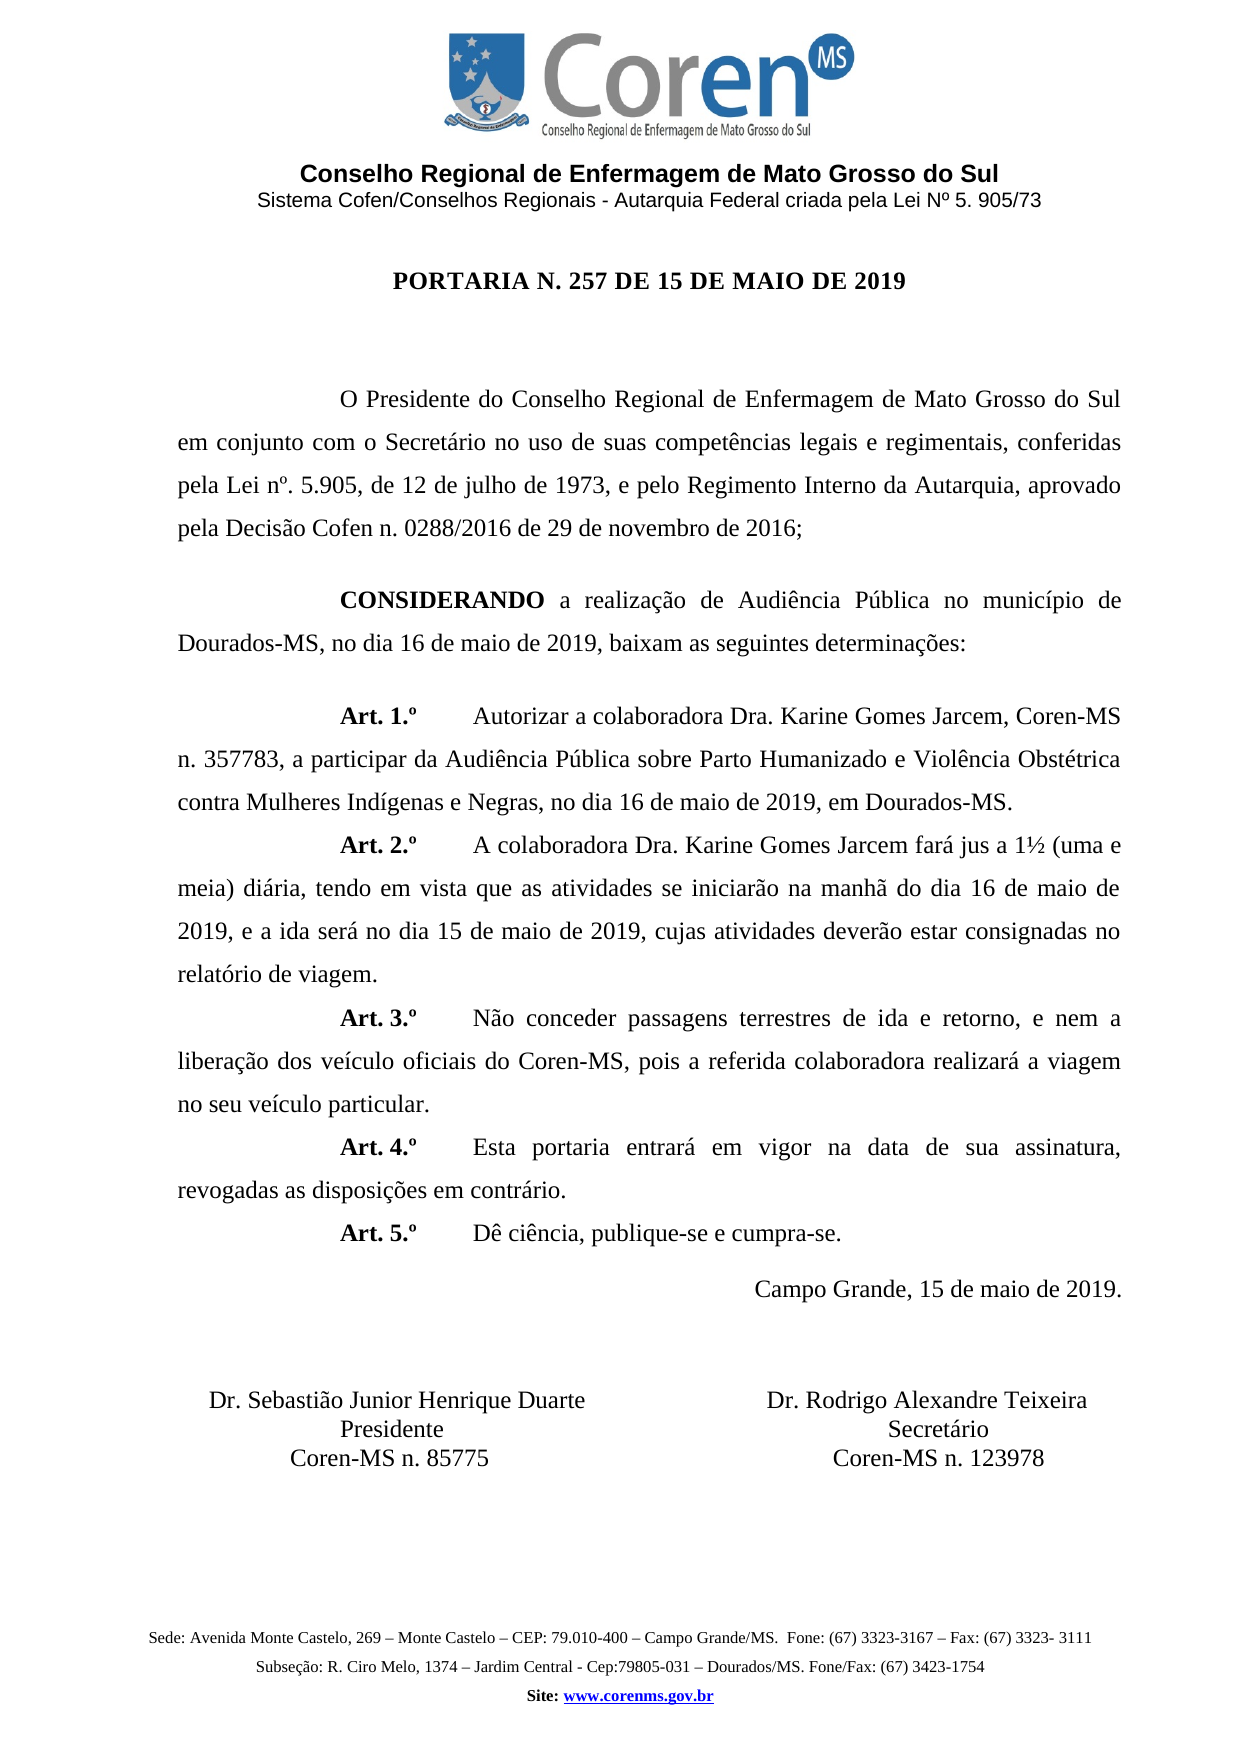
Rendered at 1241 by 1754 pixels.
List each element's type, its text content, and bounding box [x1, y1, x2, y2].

list Esta portaria entrará em vigor na data de sua assinatura, revogadas as disposições em contrário. [177, 1132, 1122, 1204]
text Coren-MS n. 85775 Coren-MS n. 123978 [177, 1443, 1122, 1471]
list Dê ciência, publique-se e cumpra-se. [177, 1218, 1122, 1247]
text O Presidente do Conselho Regional de Enfermagem de Mato Grosso do Sul em conjunto com o Secretário no uso de suas competências legais e regimentais, conferidas pela Lei nº. 5.905, de 12 de julho de 1973, e pelo Regimento Interno da Autarquia, aprovado pela Decisão Cofen n. 0288/2016 de 29 de novembro de 2016; [177, 384, 1122, 542]
text Dr. Sebastião Junior Henrique Duarte Dr. Rodrigo Alexandre Teixeira [177, 1385, 1122, 1414]
text CONSIDERANDO a realização de Audiência Pública no município de Dourados-MS, no dia 16 de maio de 2019, baixam as seguintes determinações: [177, 585, 1122, 657]
title Portaria n. 257 de 15 de MAIO de 2019 [177, 266, 1122, 294]
list A colaboradora Dra. Karine Gomes Jarcem fará jus a 1½ (uma e meia) diária, tendo em vista que as atividades se iniciarão na manhã do dia 16 de maio de 2019, e a ida será no dia 15 de maio de 2019, cujas atividades deverão estar consignadas no relatório de viagem. [177, 830, 1122, 988]
list Não conceder passagens terrestres de ida e retorno, e nem a liberação dos veículo oficiais do Coren-MS, pois a referida colaboradora realizará a viagem no seu veículo particular. [177, 1003, 1122, 1118]
list Campo Grande, 15 de maio de 2019. [340, 1274, 1122, 1303]
list Autorizar a colaboradora Dra. Karine Gomes Jarcem, Coren-MS n. 357783, a participar da Audiência Pública sobre Parto Humanizado e Violência Obstétrica contra Mulheres Indígenas e Negras, no dia 16 de maio de 2019, em Dourados-MS. [177, 701, 1122, 816]
text Presidente Secretário [177, 1414, 1122, 1443]
picture [442, 30, 857, 143]
